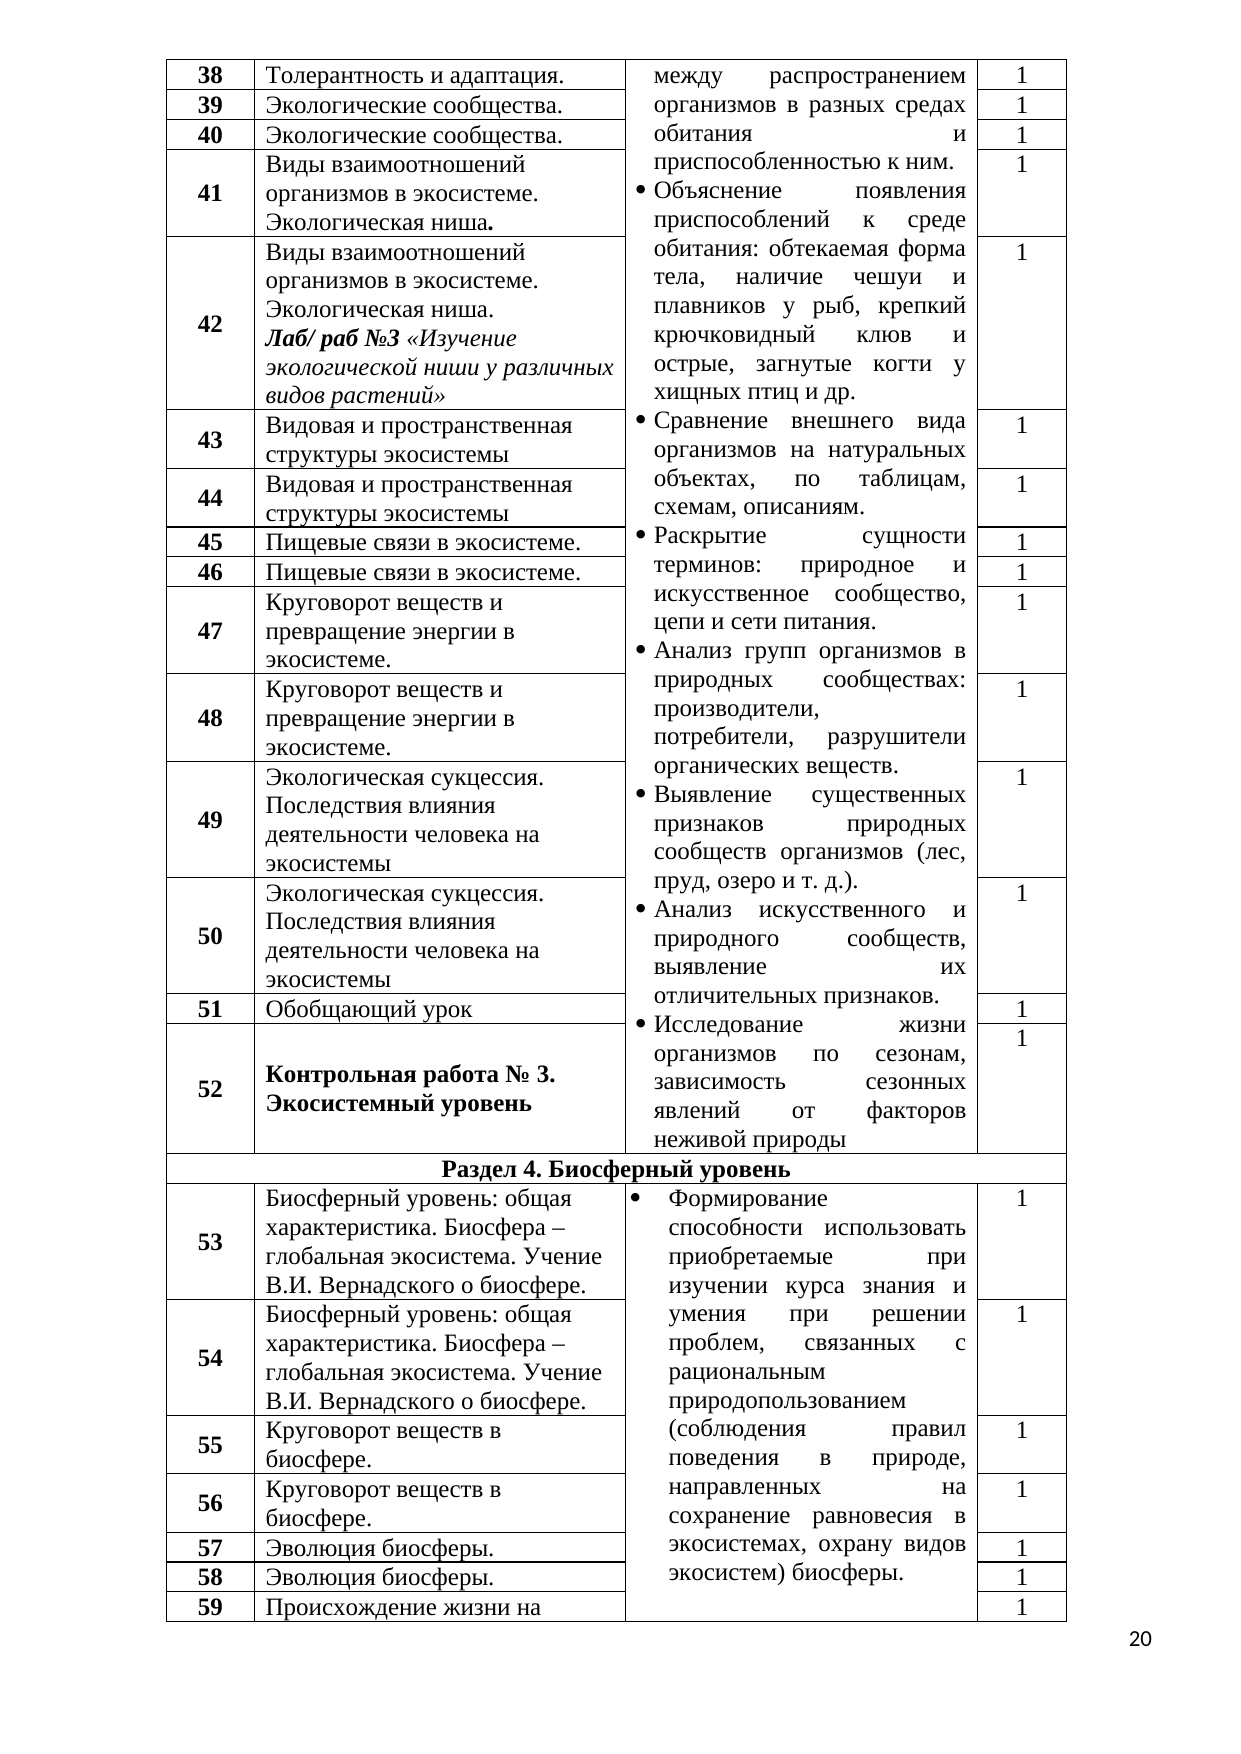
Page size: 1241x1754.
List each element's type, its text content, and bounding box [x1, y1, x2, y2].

table_cell 1 [978, 237, 1066, 409]
table_cell 1 [978, 1563, 1066, 1591]
table_cell Раздел 4. Биосферный уровень [167, 1154, 1066, 1182]
table_cell 49 [167, 762, 254, 877]
table_cell 1 [978, 528, 1066, 556]
table_cell 56 [167, 1474, 254, 1532]
table_cell Круговорот веществ в биосфере. [255, 1416, 625, 1473]
table_cell Эволюция биосферы. [255, 1533, 625, 1561]
table_cell 44 [167, 469, 254, 526]
table_cell 40 [167, 120, 254, 148]
table_cell 1 [978, 60, 1066, 89]
table_cell 1 [978, 557, 1066, 586]
table_cell Виды взаимоотношений организмов в экосистеме. Экологическая ниша. [255, 150, 625, 236]
table_cell 38 [167, 60, 254, 89]
table_cell 1 [978, 587, 1066, 673]
table_cell 1 [978, 1300, 1066, 1414]
table_cell Виды взаимоотношений организмов в экосистеме. Экологическая ниша. Лаб/ раб №3 «Изучение экологической ниши у различных видов растений» [255, 237, 625, 409]
table_cell 54 [167, 1300, 254, 1414]
table_cell 1 [978, 1533, 1066, 1561]
table_cell Круговорот веществ и превращение энергии в экосистеме. [255, 674, 625, 761]
table_cell 1 [978, 1592, 1066, 1621]
table_cell 47 [167, 587, 254, 673]
table_cell Толерантность и адаптация. [255, 60, 625, 89]
table_cell Экологическая сукцессия. Последствия влияния деятельности человека на экосистемы [255, 878, 625, 993]
table_cell 1 [978, 1024, 1066, 1153]
table_cell 1 [978, 1184, 1066, 1298]
table_cell 53 [167, 1184, 254, 1298]
table_cell 45 [167, 528, 254, 556]
table_cell Экологические сообщества. [255, 120, 625, 148]
table_cell Круговорот веществ и превращение энергии в экосистеме. [255, 587, 625, 673]
table_cell Круговорот веществ в биосфере. [255, 1474, 625, 1532]
table_cell 1 [978, 994, 1066, 1022]
table_cell Биосферный уровень: общая характеристика. Биосфера – глобальная экосистема. Учение В.И. Вернадского о биосфере. [255, 1184, 625, 1298]
table_cell 57 [167, 1533, 254, 1561]
table_cell 1 [978, 469, 1066, 526]
table_cell Биосферный уровень: общая характеристика. Биосфера – глобальная экосистема. Учение В.И. Вернадского о биосфере. [255, 1300, 625, 1414]
table_cell 1 [978, 410, 1066, 468]
table_cell 46 [167, 557, 254, 586]
table_cell 41 [167, 150, 254, 236]
table_cell Видовая и пространственная структуры экосистемы [255, 410, 625, 468]
table_cell 1 [978, 150, 1066, 236]
table_cell 59 [167, 1592, 254, 1621]
table_cell Экологическая сукцессия. Последствия влияния деятельности человека на экосистемы [255, 762, 625, 877]
table_cell 1 [978, 1416, 1066, 1473]
table_cell 42 [167, 237, 254, 409]
table_cell 50 [167, 878, 254, 993]
table_cell 1 [978, 674, 1066, 761]
table_cell Пищевые связи в экосистеме. [255, 528, 625, 556]
table_cell 1 [978, 120, 1066, 148]
table_cell 39 [167, 90, 254, 119]
table_cell 55 [167, 1416, 254, 1473]
table_cell Эволюция биосферы. [255, 1563, 625, 1591]
table_cell Видовая и пространственная структуры экосистемы [255, 469, 625, 526]
table_cell Обобщающий урок [255, 994, 625, 1022]
table_cell 1 [978, 878, 1066, 993]
table_cell 52 [167, 1024, 254, 1153]
table_cell 51 [167, 994, 254, 1022]
table_cell 48 [167, 674, 254, 761]
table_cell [255, 1592, 625, 1621]
table_cell 58 [167, 1563, 254, 1591]
table_cell 1 [978, 762, 1066, 877]
table_cell Экологические сообщества. [255, 90, 625, 119]
table_cell 43 [167, 410, 254, 468]
table_cell 1 [978, 1474, 1066, 1532]
table_cell Контрольная работа № 3. Экосистемный уровень [255, 1024, 625, 1153]
table_cell Формирование способности использовать приобретаемые при изучении курса знания и умения при решении проблем, связанных с рациональным природопользованием (соблюдения правил поведения в природе, направленных на сохранение равновесия в экосистемах, охрану видов экосистем) биосферы. [626, 1184, 977, 1621]
table_cell Пищевые связи в экосистеме. [255, 557, 625, 586]
table_cell 1 [978, 90, 1066, 119]
